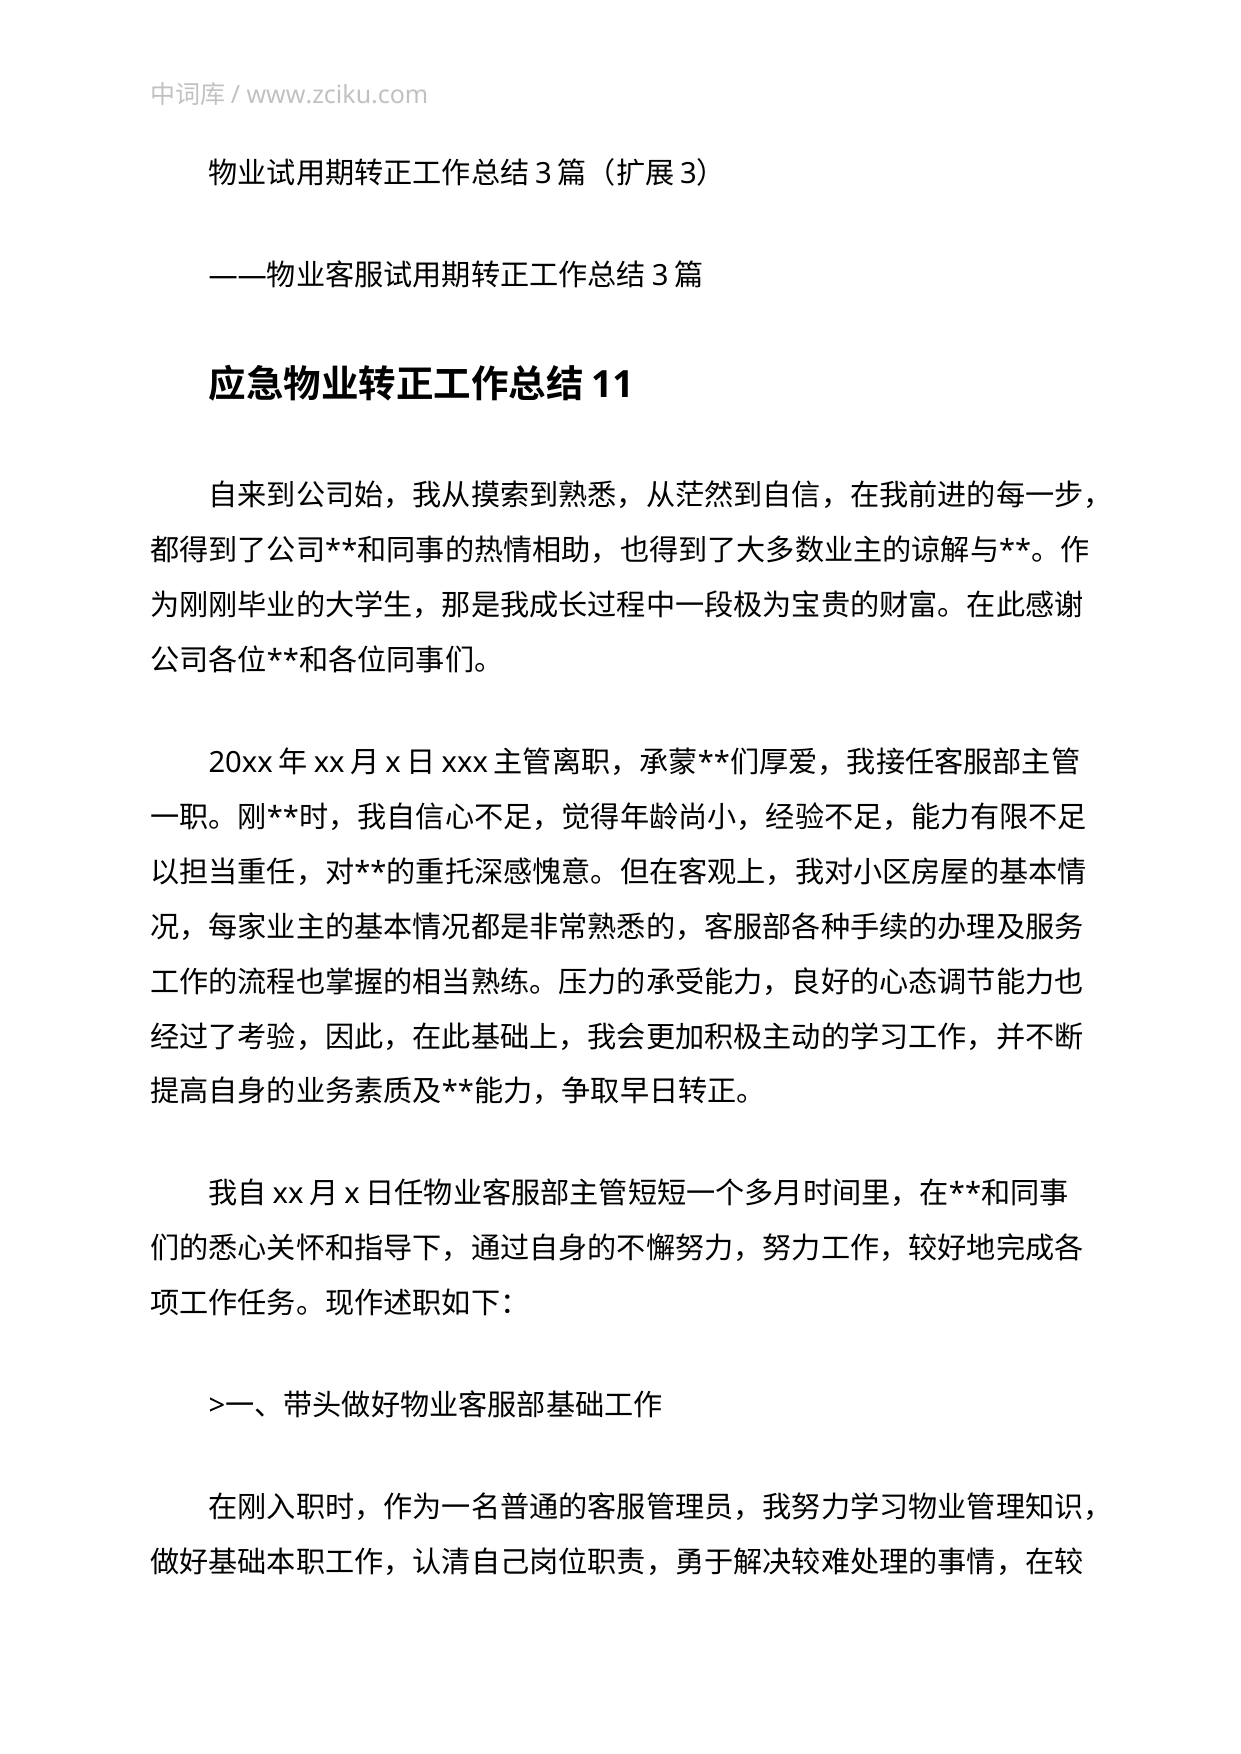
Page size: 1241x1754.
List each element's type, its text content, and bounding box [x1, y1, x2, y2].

text 应急物业转正工作总结11 [150, 354, 1090, 408]
text 物业试用期转正工作总结3篇（扩展3） [150, 150, 1090, 192]
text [150, 1484, 1090, 1581]
text 20xx年xx月x日xxx主管离职，承蒙**们厚爱，我接任客服部主管一职。刚**时，我自信心不足，觉得年龄尚小，经验不足，能力有限不足以担当重任，对**的重托深感愧意。但在客观上，我对小区房屋的基本情况，每家业主的基本情况都是非常熟悉的，客服部各种手续的办理及服务工作的流程也掌握的相当熟练。压力的承受能力，良好的心态调节能力也经过了考验，因此，在此基础上，我会更加积极主动的学习工作，并不断提高自身的业务素质及**能力，争取早日转正。 [150, 738, 1090, 1110]
text 自来到公司始，我从摸索到熟悉，从茫然到自信，在我前进的每一步，都得到了公司**和同事的热情相助，也得到了大多数业主的谅解与**。作为刚刚毕业的大学生，那是我成长过程中一段极为宝贵的财富。在此感谢公司各位**和各位同事们。 [150, 472, 1090, 679]
text >一、带头做好物业客服部基础工作 [150, 1382, 1090, 1424]
text 我自xx月x日任物业客服部主管短短一个多月时间里，在**和同事们的悉心关怀和指导下，通过自身的不懈努力，努力工作，较好地完成各项工作任务。现作述职如下： [150, 1170, 1090, 1322]
text ——物业客服试用期转正工作总结3篇 [150, 252, 1090, 294]
